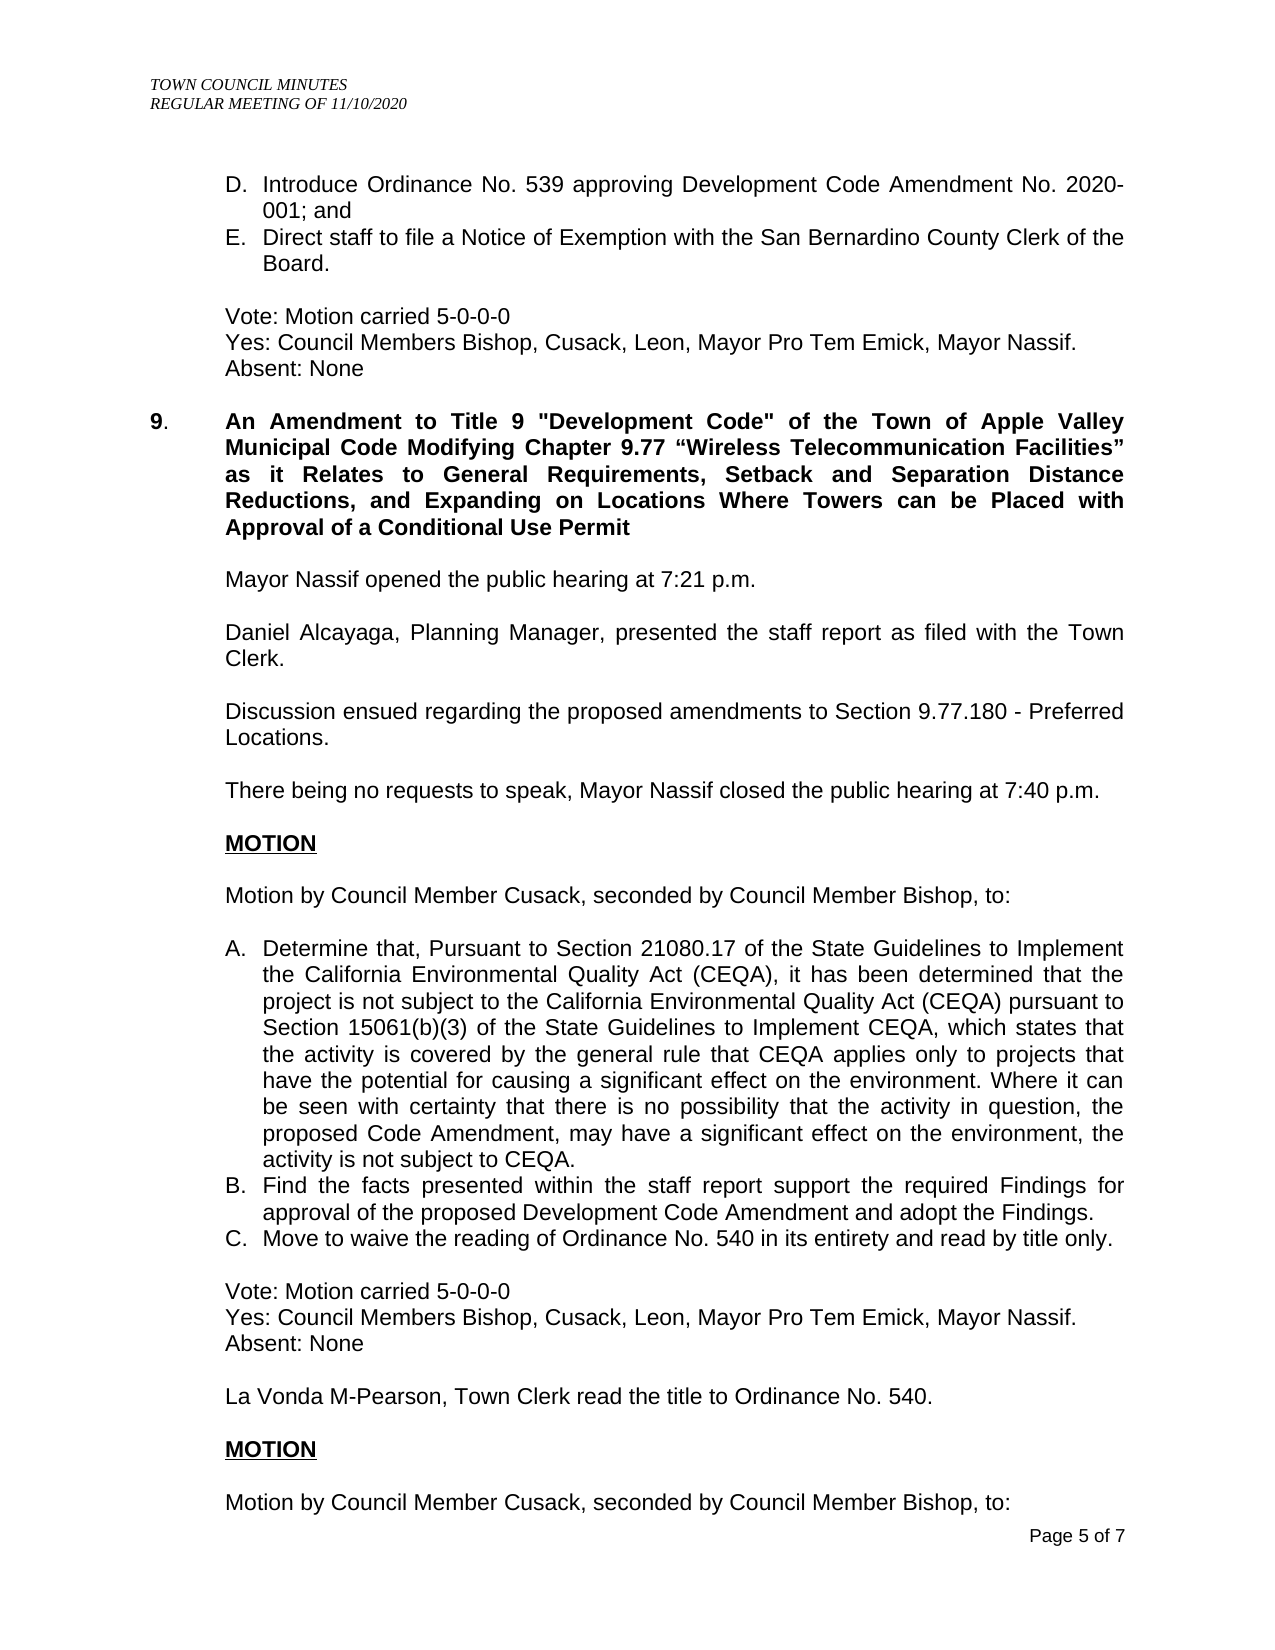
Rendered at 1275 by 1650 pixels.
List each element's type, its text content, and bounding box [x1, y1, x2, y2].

text MOTION [225, 830, 1125, 856]
text There being no requests to speak, Mayor Nassif closed the public hearing at 7:40 p.m. [225, 777, 1125, 803]
text La Vonda M-Pearson, Town Clerk read the title to Ordinance No. 540. [225, 1383, 1125, 1409]
text MOTION [225, 1436, 1125, 1462]
text B. Find the facts presented within the staff report support the required Findings for approval of the proposed Development Code Amendment and adopt the Findings. [225, 1172, 1125, 1225]
text Yes: Council Members Bishop, Cusack, Leon, Mayor Pro Tem Emick, Mayor Nassif. [225, 329, 1125, 355]
text A. Determine that, Pursuant to Section 21080.17 of the State Guidelines to Implement the California Environmental Quality Act (CEQA), it has been determined that the project is not subject to the California Environmental Quality Act (CEQA) pursuant to Section 15061(b)(3) of the State Guidelines to Implement CEQA, which states that the activity is covered by the general rule that CEQA applies only to projects that have the potential for causing a significant effect on the environment. Where it can be seen with certainty that there is no possibility that the activity in question, the proposed Code Amendment, may have a significant effect on the environment, the activity is not subject to CEQA. [225, 935, 1125, 1172]
text D. Introduce Ordinance No. 539 approving Development Code Amendment No. 2020-001; and [225, 171, 1125, 223]
text Yes: Council Members Bishop, Cusack, Leon, Mayor Pro Tem Emick, Mayor Nassif. [225, 1304, 1125, 1330]
text Absent: None [225, 355, 1125, 382]
text Motion by Council Member Cusack, seconded by Council Member Bishop, to: [225, 882, 1125, 909]
text Absent: None [225, 1330, 1125, 1357]
text Mayor Nassif opened the public hearing at 7:21 p.m. [150, 566, 1125, 592]
text Daniel Alcayaga, Planning Manager, presented the staff report as filed with the Town Clerk. [225, 619, 1125, 672]
text 9. An Amendment to Title 9 "Development Code" of the Town of Apple Valley Municipal Code Modifying Chapter 9.77 “Wireless Telecommunication Facilities” as it Relates to General Requirements, Setback and Separation Distance Reductions, and Expanding on Locations Where Towers can be Placed with Approval of a Conditional Use Permit [150, 408, 1125, 540]
text Discussion ensued regarding the proposed amendments to Section 9.77.180 - Preferred Locations. [225, 698, 1125, 751]
text Vote: Motion carried 5-0-0-0 [225, 1278, 1125, 1304]
text Vote: Motion carried 5-0-0-0 [225, 303, 1125, 329]
text C. Move to waive the reading of Ordinance No. 540 in its entirety and read by title only. [225, 1225, 1125, 1251]
text E. Direct staff to file a Notice of Exemption with the San Bernardino County Clerk of the Board. [225, 223, 1125, 276]
text Motion by Council Member Cusack, seconded by Council Member Bishop, to: [225, 1488, 1125, 1515]
